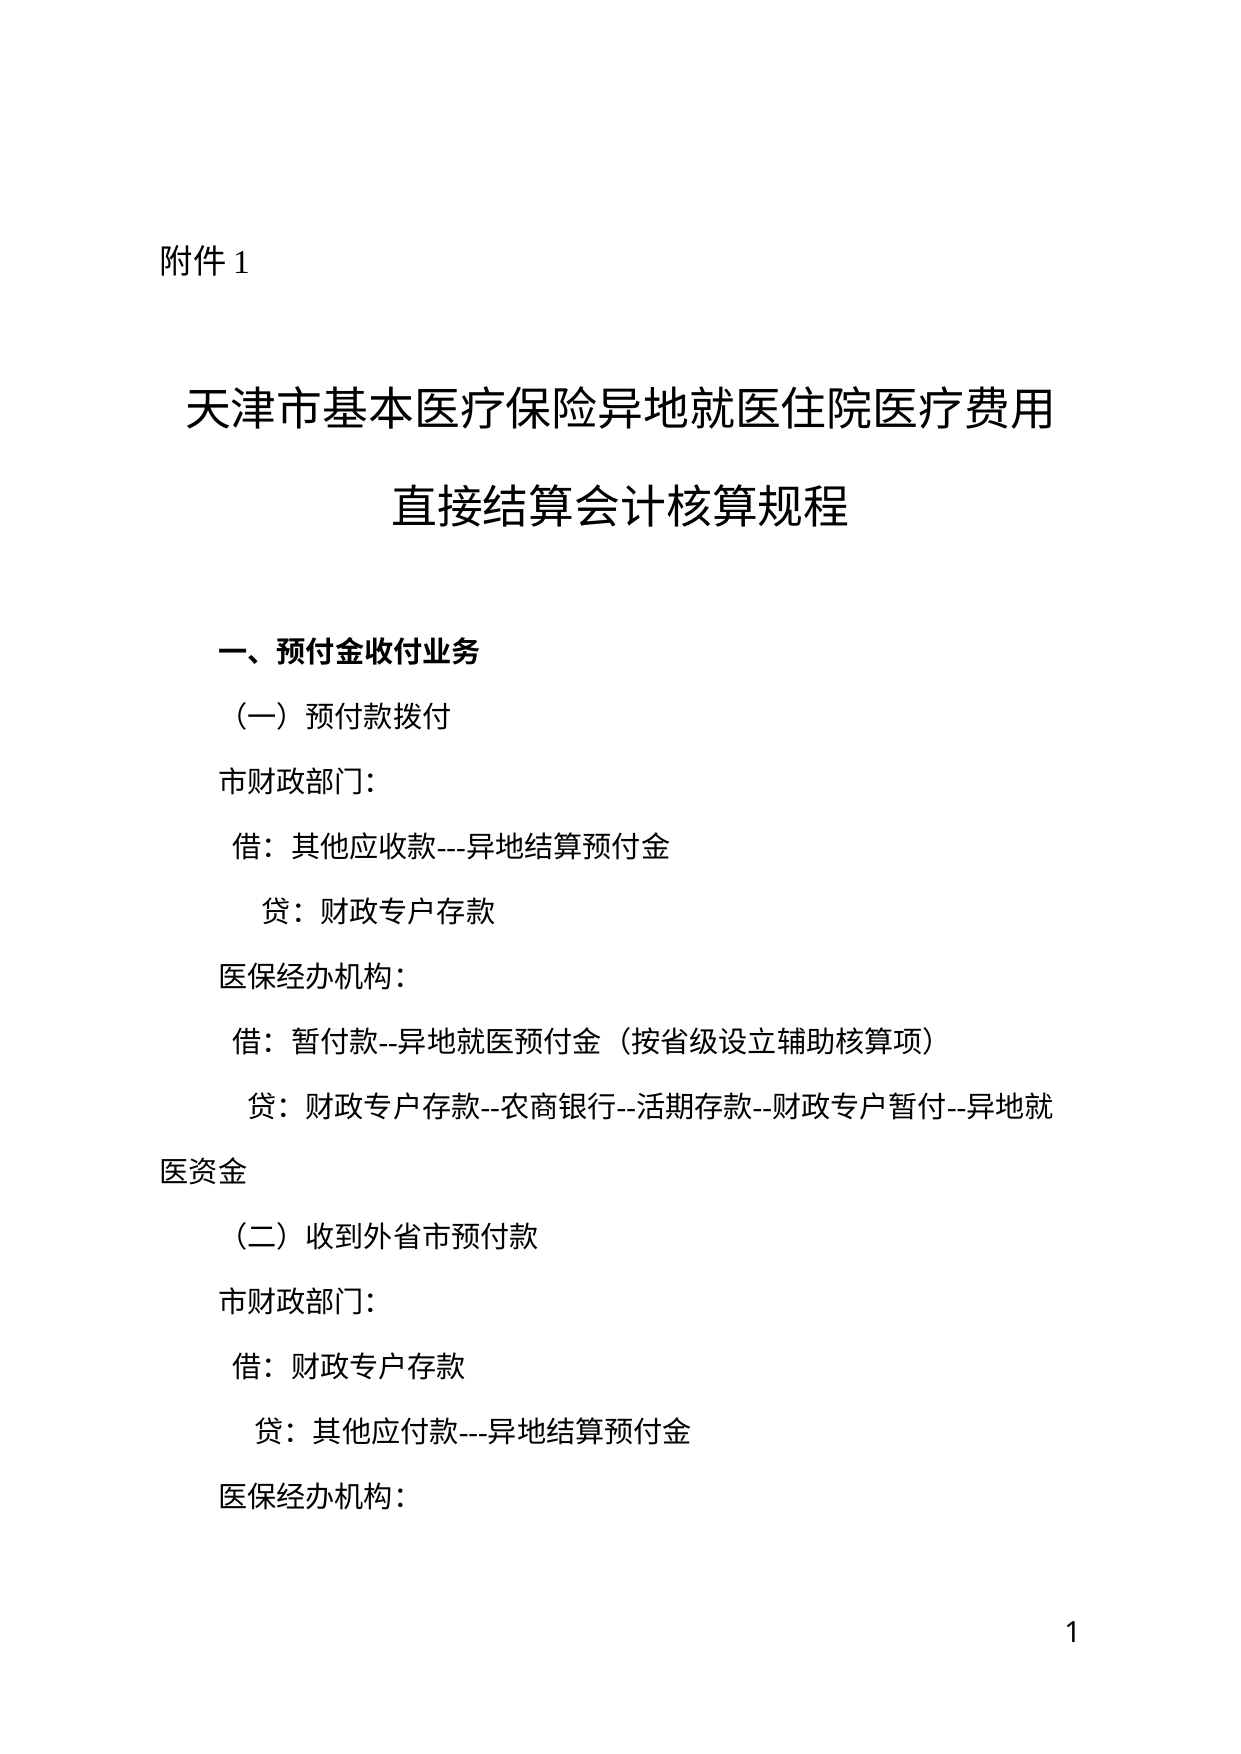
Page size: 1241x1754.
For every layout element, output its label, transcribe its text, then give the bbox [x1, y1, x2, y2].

text （一）预付款拨付 [159, 682, 1081, 747]
text 借：财政专户存款 [159, 1332, 1081, 1397]
text 贷：财政专户存款 [159, 877, 1081, 942]
text 医保经办机构： [159, 942, 1081, 1007]
text 天津市基本医疗保险异地就医住院医疗费用 [159, 357, 1081, 454]
text 市财政部门： [159, 1267, 1081, 1332]
text 附件1 [159, 227, 1081, 292]
text 贷：其他应付款---异地结算预付金 [159, 1397, 1081, 1462]
text 一、预付金收付业务 [159, 617, 1081, 682]
text 市财政部门： [159, 747, 1081, 812]
text 借：其他应收款---异地结算预付金 [159, 812, 1081, 877]
text 贷：财政专户存款--农商银行--活期存款--财政专户暂付--异地就医资金 [159, 1072, 1081, 1202]
text 医保经办机构： [159, 1462, 1081, 1527]
text 直接结算会计核算规程 [159, 454, 1081, 552]
text 借：暂付款--异地就医预付金（按省级设立辅助核算项） [159, 1007, 1081, 1072]
text （二）收到外省市预付款 [159, 1202, 1081, 1267]
